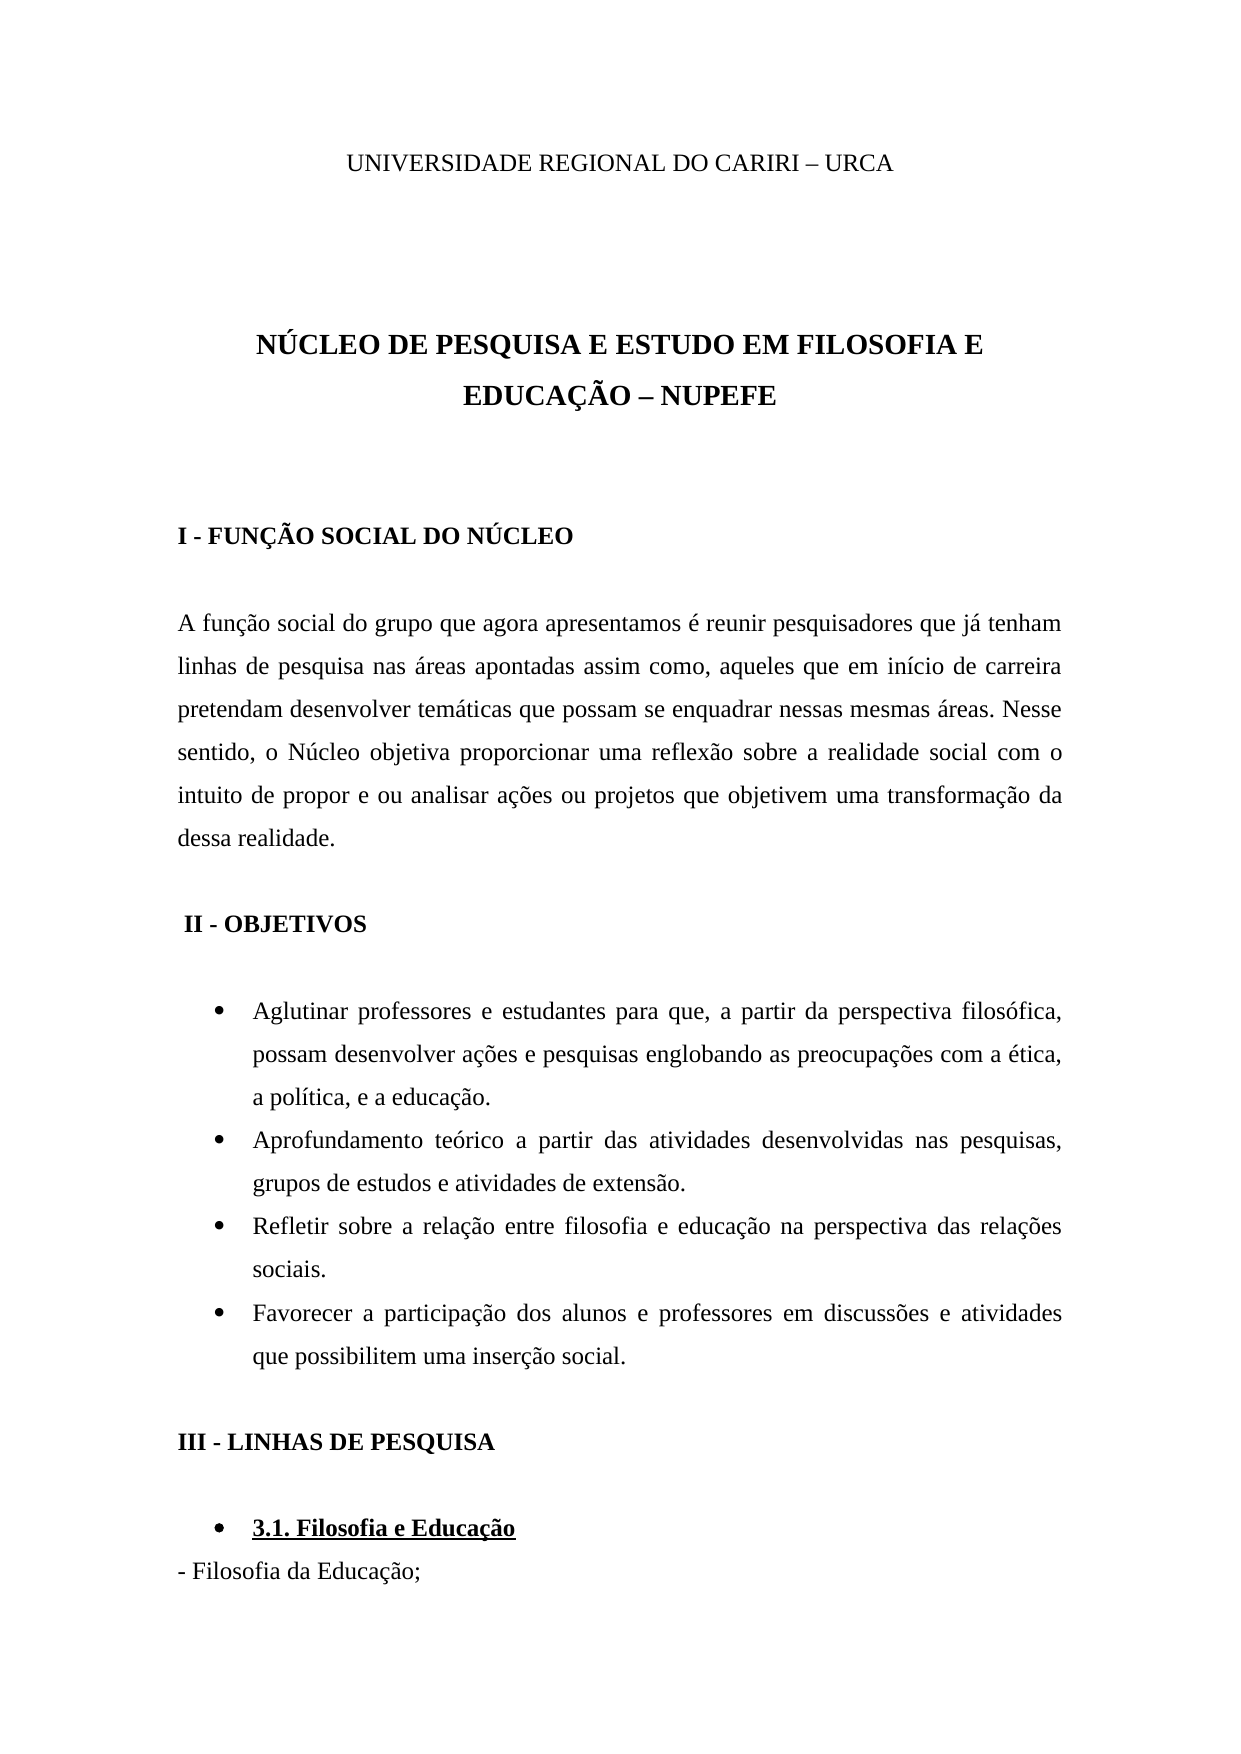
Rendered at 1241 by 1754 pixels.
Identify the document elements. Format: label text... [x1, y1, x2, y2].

text II - OBJETIVOS [177, 909, 1063, 938]
list Aglutinar professores e estudantes para que, a partir da perspectiva filosófica, possam desenvolver ações e pesquisas englobando as preocupações com a ética, a política, e a educação. [215, 996, 1063, 1111]
text - Filosofia da Educação; [177, 1556, 1063, 1585]
text III - LINHAS DE PESQUISA [177, 1427, 1063, 1456]
text UNIVERSIDADE REGIONAL DO CARIRI – URCA [177, 148, 1063, 176]
text I - FUNÇÃO SOCIAL DO NÚCLEO [177, 521, 1063, 550]
text A função social do grupo que agora apresentamos é reunir pesquisadores que já tenham linhas de pesquisa nas áreas apontadas assim como, aqueles que em início de carreira pretendam desenvolver temáticas que possam se enquadrar nessas mesmas áreas. Nesse sentido, o Núcleo objetiva proporcionar uma reflexão sobre a realidade social com o intuito de propor e ou analisar ações ou projetos que objetivem uma transformação da dessa realidade. [177, 608, 1063, 852]
list 3.1. Filosofia e Educação [215, 1513, 1063, 1542]
text NÚCLEO DE PESQUISA E ESTUDO EM FILOSOFIA E EDUCAÇÃO – NUPEFE [177, 327, 1063, 411]
list Aprofundamento teórico a partir das atividades desenvolvidas nas pesquisas, grupos de estudos e atividades de extensão. [215, 1125, 1063, 1197]
list Refletir sobre a relação entre filosofia e educação na perspectiva das relações sociais. [215, 1211, 1063, 1283]
list Favorecer a participação dos alunos e professores em discussões e atividades que possibilitem uma inserção social. [215, 1298, 1063, 1369]
